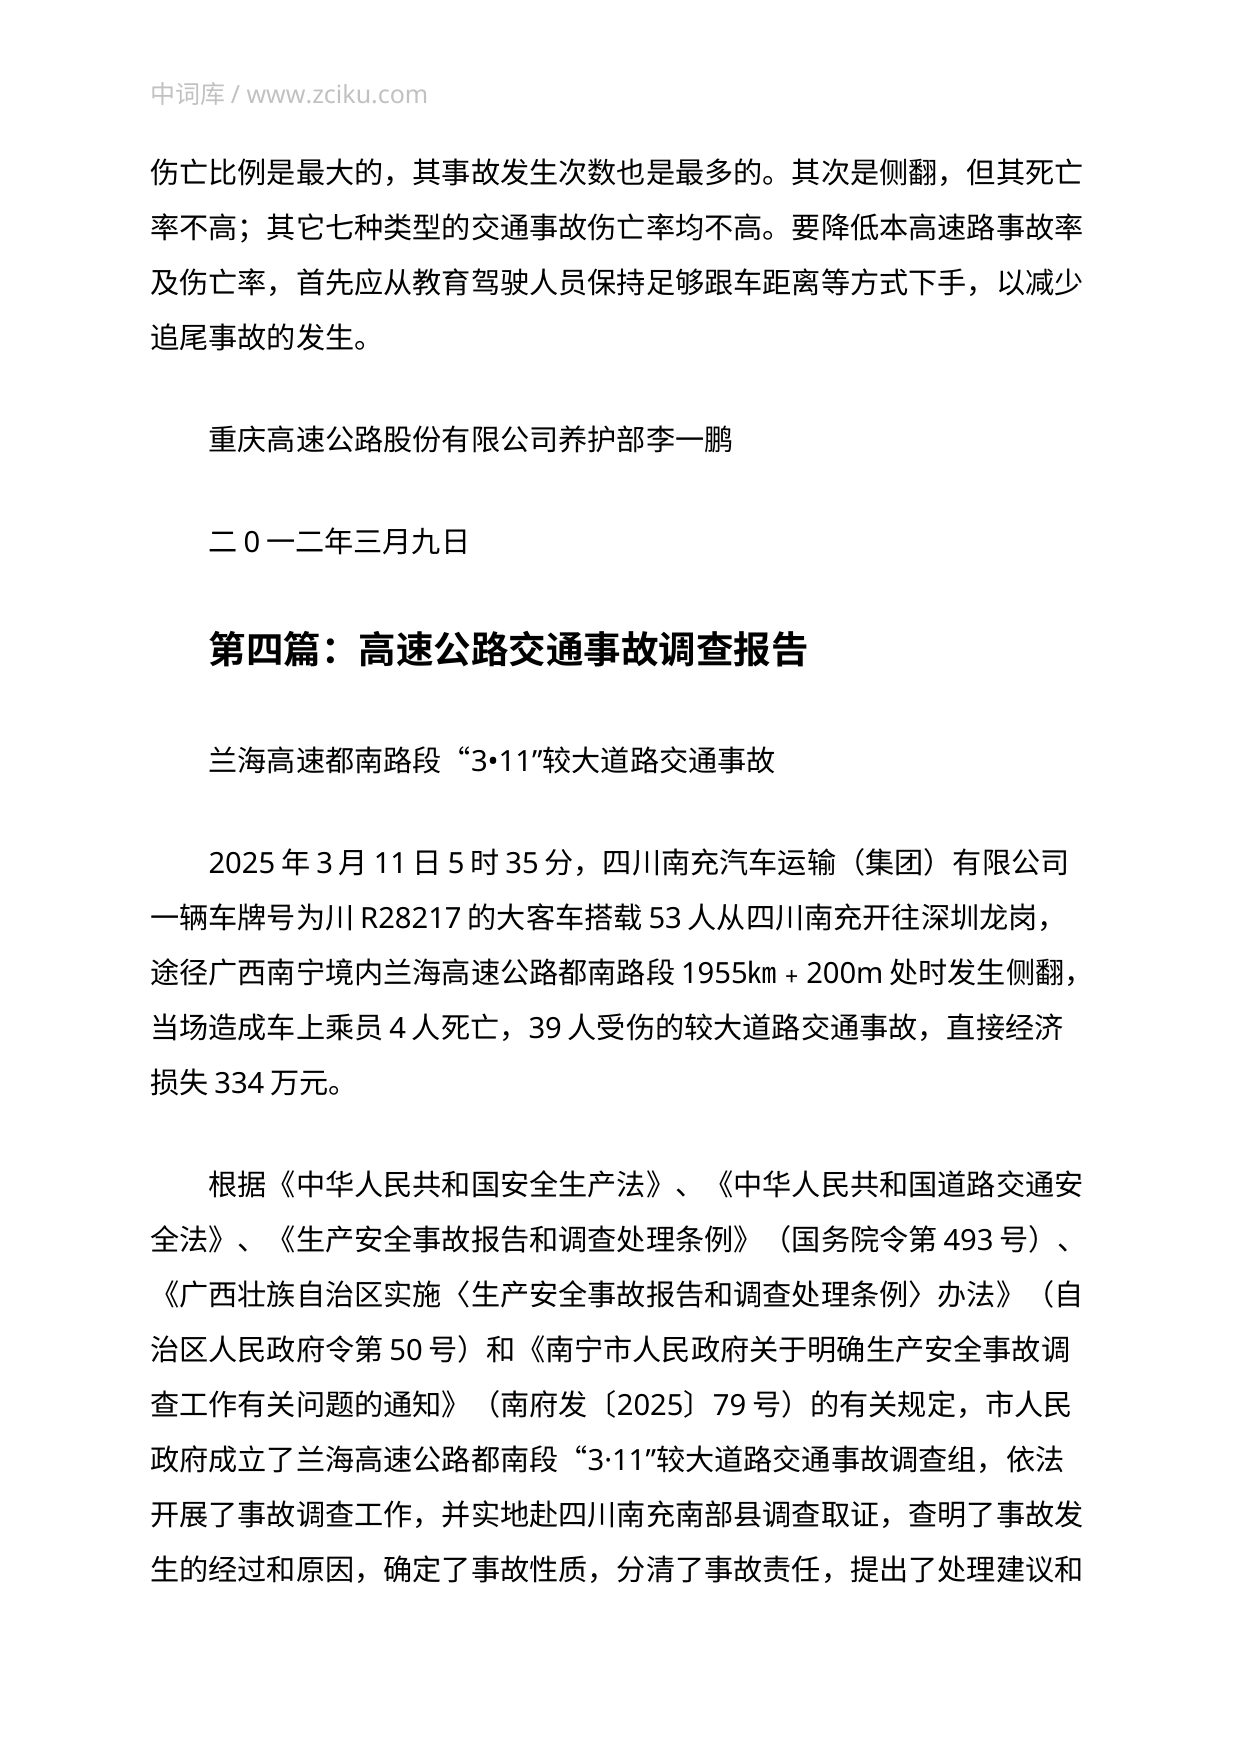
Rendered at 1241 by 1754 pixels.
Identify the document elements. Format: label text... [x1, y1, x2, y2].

text 重庆高速公路股份有限公司养护部李一鹏 [150, 416, 1090, 459]
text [150, 150, 1090, 357]
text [150, 1162, 1090, 1588]
text 兰海高速都南路段“3•11”较大道路交通事故 [150, 738, 1090, 780]
text 第四篇：高速公路交通事故调查报告 [150, 620, 1090, 674]
text 二0一二年三月九日 [150, 518, 1090, 561]
text 2025年3月11日5时35分，四川南充汽车运输（集团）有限公司一辆车牌号为川R28217的大客车搭载53人从四川南充开往深圳龙岗，途径广西南宁境内兰海高速公路都南路段1955㎞﹢200m处时发生侧翻，当场造成车上乘员4人死亡，39人受伤的较大道路交通事故，直接经济损失334万元。 [150, 839, 1090, 1102]
